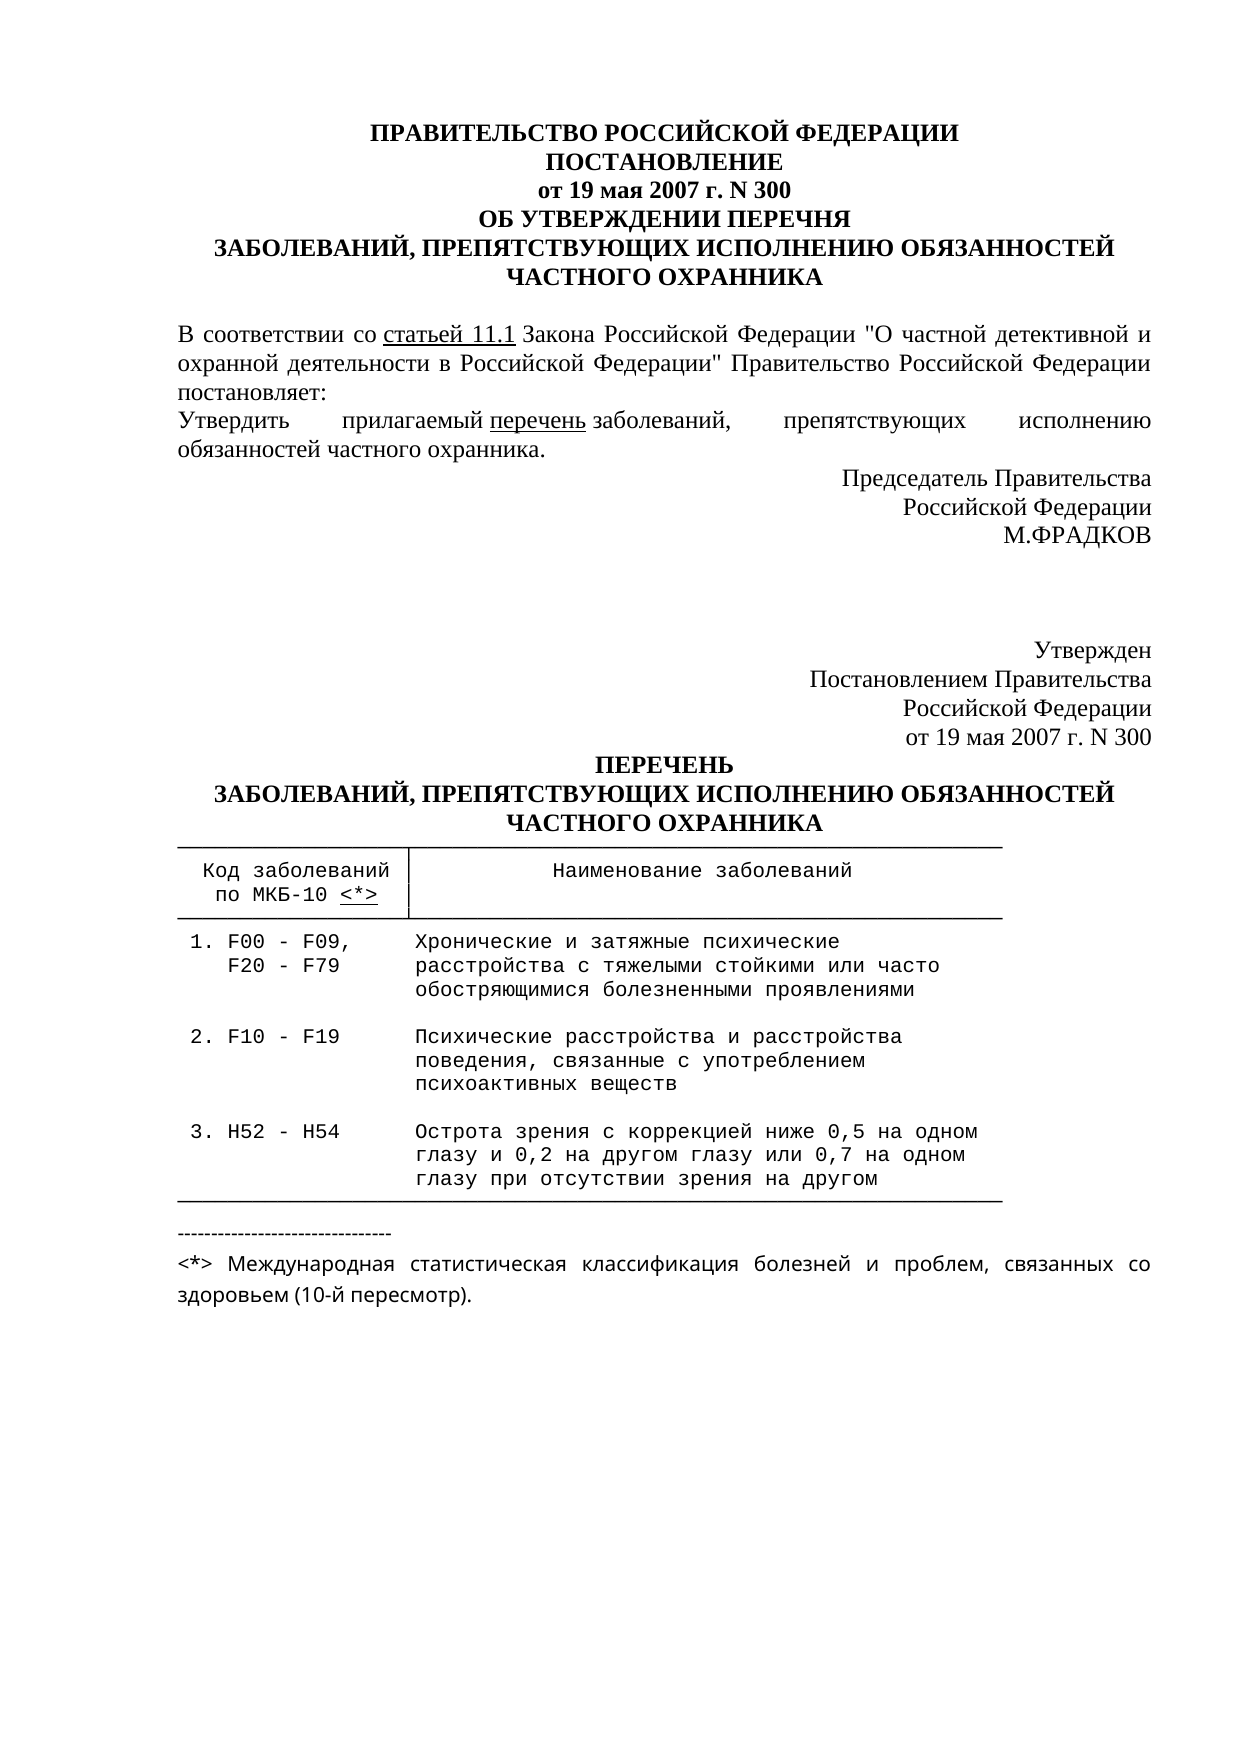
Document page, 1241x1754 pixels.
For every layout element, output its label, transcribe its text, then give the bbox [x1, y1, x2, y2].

text поведения, связанные с употреблением [177, 1050, 1152, 1073]
text ПЕРЕЧЕНЬ [177, 751, 1152, 779]
text ────────────────────────────────────────────────────────────────── [177, 1192, 1152, 1215]
text ЧАСТНОГО ОХРАННИКА [177, 262, 1152, 291]
text Председатель Правительства [177, 463, 1152, 492]
text глазу и 0,2 на другом глазу или 0,7 на одном [177, 1144, 1152, 1168]
text Российской Федерации [177, 693, 1152, 722]
text от 19 мая 2007 г. N 300 [177, 722, 1152, 751]
text ОБ УТВЕРЖДЕНИИ ПЕРЕЧНЯ [177, 204, 1152, 233]
text ЧАСТНОГО ОХРАННИКА [177, 808, 1152, 837]
text Код заболеваний │ Наименование заболеваний [177, 861, 1152, 884]
text глазу при отсутствии зрения на другом [177, 1168, 1152, 1192]
text Утвердить прилагаемый перечень заболеваний, препятствующих исполнению обязанностей частного охранника. [177, 406, 1152, 463]
text М.ФРАДКОВ [177, 521, 1152, 549]
text F20 - F79 расстройства с тяжелыми стойкими или часто [177, 955, 1152, 979]
text ──────────────────┴─────────────────────────────────────────────── [177, 908, 1152, 931]
text ──────────────────┬─────────────────────────────────────────────── [177, 837, 1152, 861]
text 1. F00 - F09, Хронические и затяжные психические [177, 931, 1152, 955]
text ПОСТАНОВЛЕНИЕ [177, 147, 1152, 176]
text В соответствии со статьей 11.1 Закона Российской Федерации "О частной детективной и охранной деятельности в Российской Федерации" Правительство Российской Федерации постановляет: [177, 319, 1152, 406]
text ЗАБОЛЕВАНИЙ, ПРЕПЯТСТВУЮЩИХ ИСПОЛНЕНИЮ ОБЯЗАННОСТЕЙ [177, 779, 1152, 808]
text Российской Федерации [177, 492, 1152, 521]
text Утвержден [177, 636, 1152, 664]
text 3. H52 - H54 Острота зрения с коррекцией ниже 0,5 на одном [177, 1121, 1152, 1144]
text психоактивных веществ [177, 1073, 1152, 1097]
text 2. F10 - F19 Психические расстройства и расстройства [177, 1026, 1152, 1050]
text по МКБ-10 <*> │ [177, 884, 1152, 908]
text ПРАВИТЕЛЬСТВО РОССИЙСКОЙ ФЕДЕРАЦИИ [177, 118, 1152, 147]
text <*> Международная статистическая классификация болезней и проблем, связанных со здоровьем (10-й пересмотр). [177, 1246, 1152, 1309]
text Постановлением Правительства [177, 664, 1152, 693]
text от 19 мая 2007 г. N 300 [177, 176, 1152, 204]
text обостряющимися болезненными проявлениями [177, 979, 1152, 1002]
text -------------------------------- [177, 1215, 1152, 1246]
text ЗАБОЛЕВАНИЙ, ПРЕПЯТСТВУЮЩИХ ИСПОЛНЕНИЮ ОБЯЗАННОСТЕЙ [177, 233, 1152, 262]
